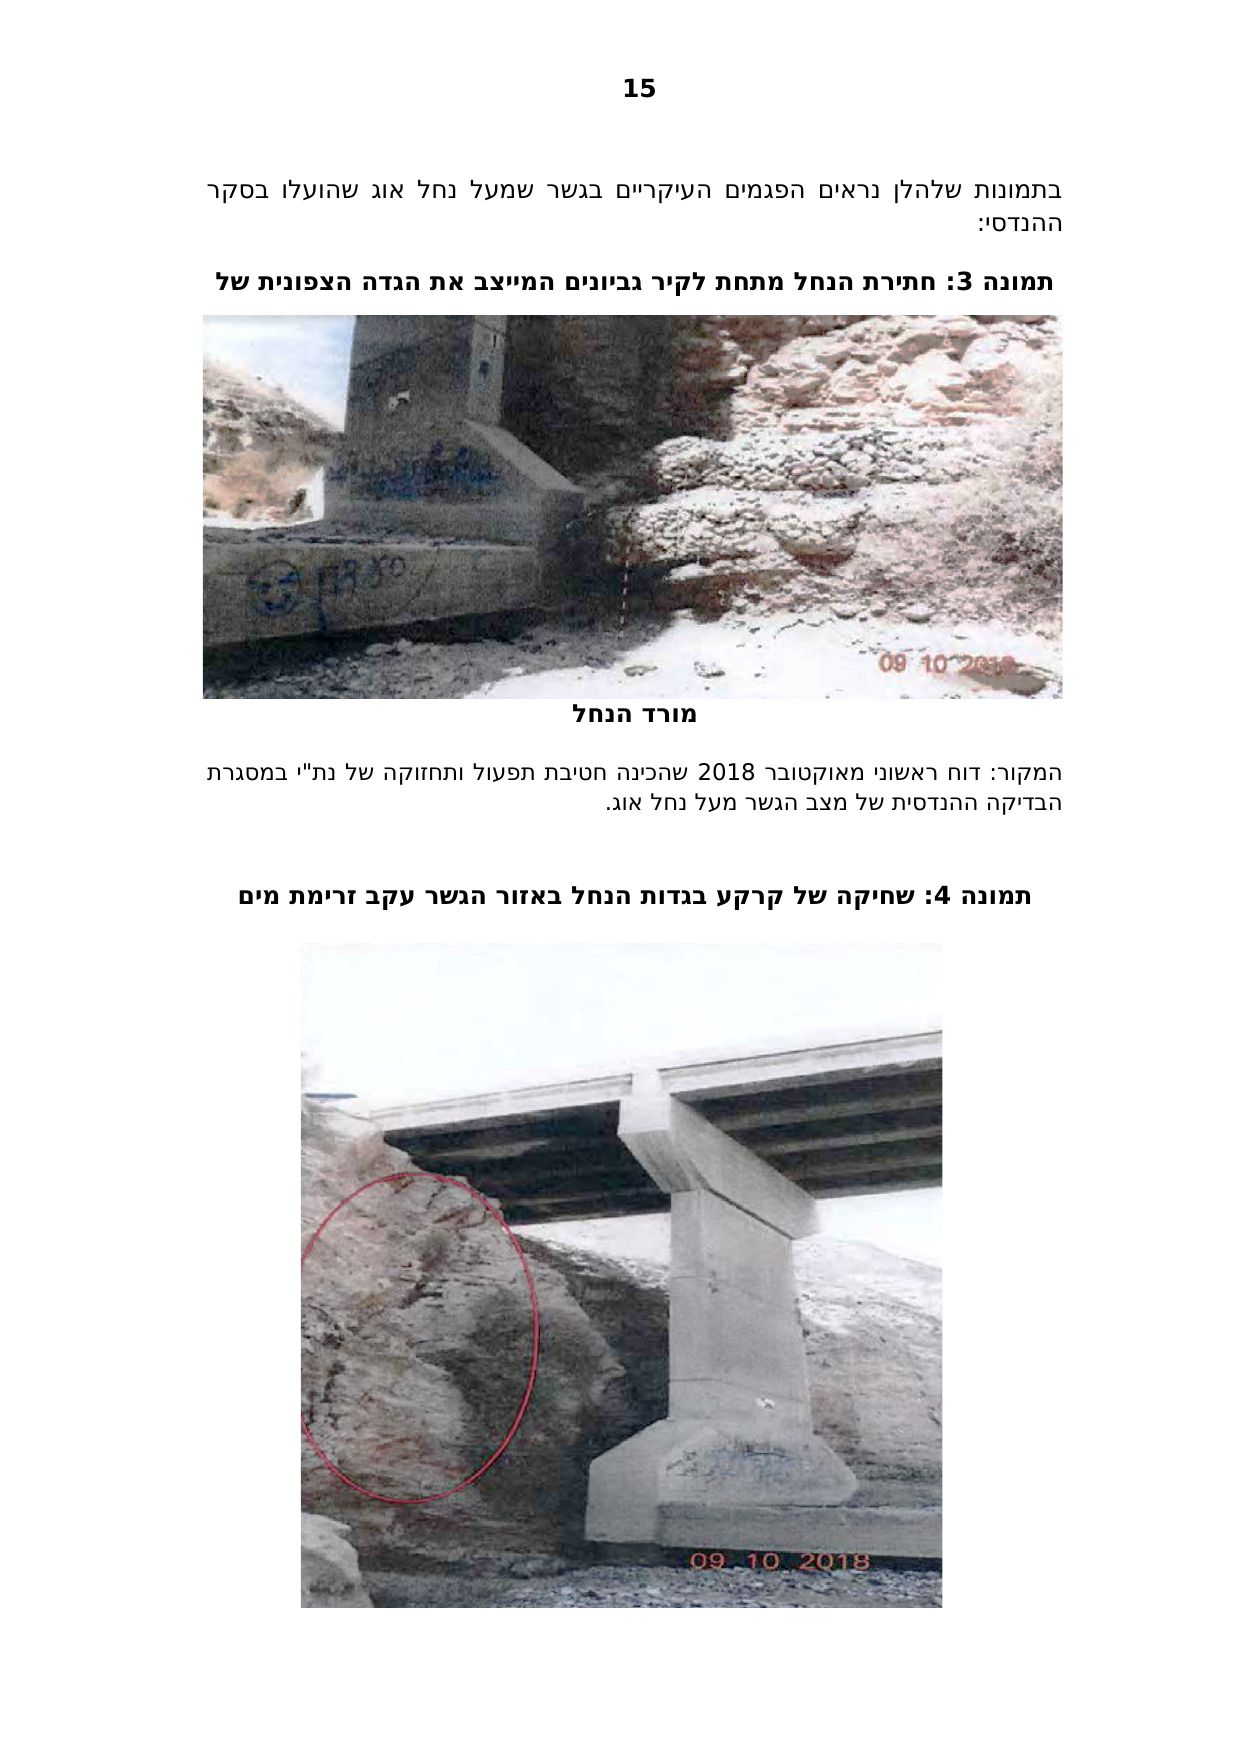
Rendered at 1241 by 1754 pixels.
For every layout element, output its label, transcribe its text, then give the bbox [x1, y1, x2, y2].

text תמונה 3: חתירת הנחל מתחת לקיר גביונים המייצב את הגדה הצפונית של מורד הנחל [207, 267, 1063, 315]
text תמונה 3: חתירת הנחל מתחת לקיר גביונים המייצב את הגדה הצפונית של מורד הנחל [207, 699, 1063, 728]
text תמונה 4: שחיקה של קרקע בגדות הנחל באזור הגשר עקב זרימת מים [207, 881, 1063, 910]
text בתמונות שלהלן נראים הפגמים העיקריים בגשר שמעל נחל אוג שהועלו בסקר ההנדסי: [207, 175, 1063, 237]
text המקור: דוח ראשוני מאוקטובר 2018 שהכינה חטיבת תפעול ותחזוקה של נת"י במסגרת הבדיקה ההנדסית של מצב הגשר מעל נחל אוג. [207, 759, 1063, 816]
